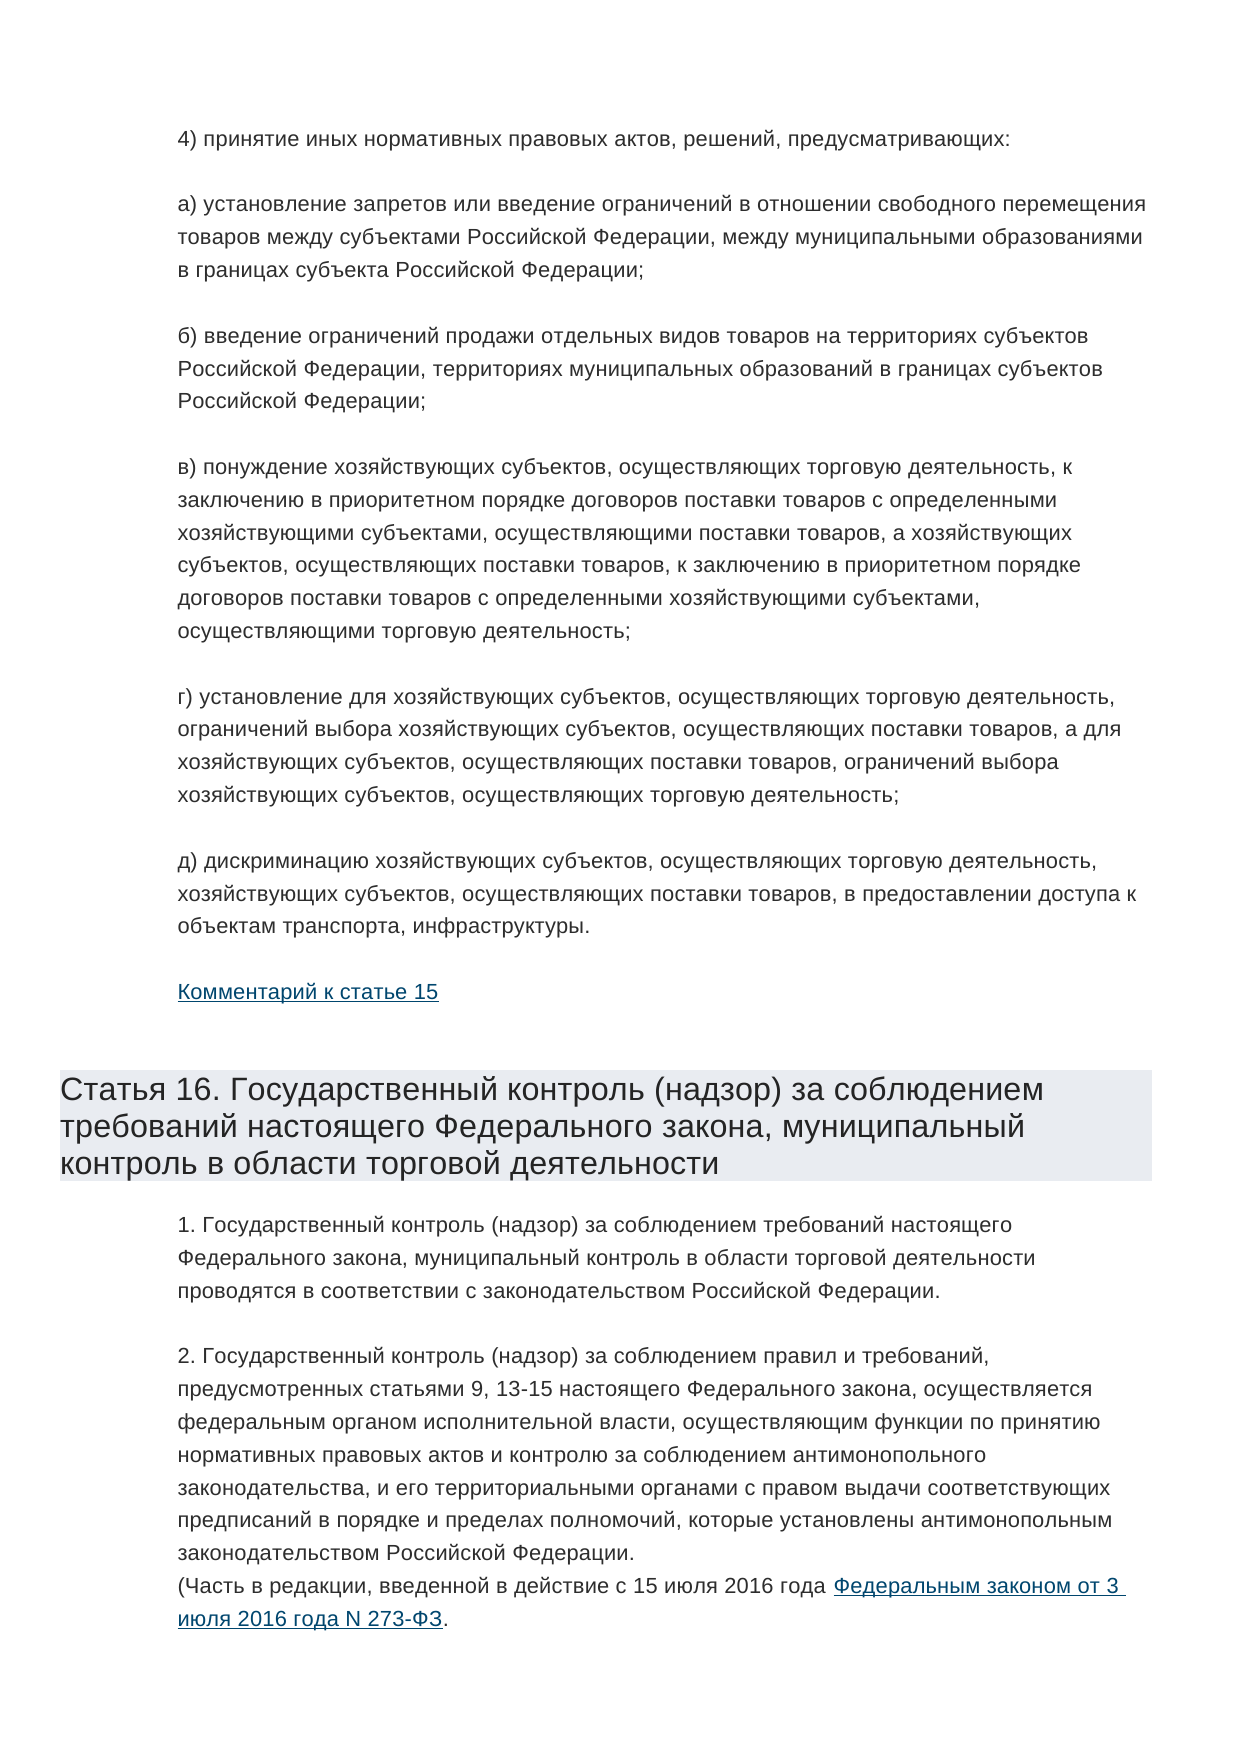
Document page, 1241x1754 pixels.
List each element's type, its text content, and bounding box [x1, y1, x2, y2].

text 4) принятие иных нормативных правовых актов, решений, предусматривающих: [177, 118, 1152, 184]
text а) установление запретов или введение ограничений в отношении свободного перемещения товаров между субъектами Российской Федерации, между муниципальными образованиями в границах субъекта Российской Федерации; [177, 184, 1152, 315]
text д) дискриминацию хозяйствующих субъектов, осуществляющих торговую деятельность, хозяйствующих субъектов, осуществляющих поставки товаров, в предоставлении доступа к объектам транспорта, инфраструктуры. Комментарий к статье 15 [177, 840, 1152, 1070]
text б) введение ограничений продажи отдельных видов товаров на территориях субъектов Российской Федерации, территориях муниципальных образований в границах субъектов Российской Федерации; [177, 315, 1152, 446]
text г) установление для хозяйствующих субъектов, осуществляющих торговую деятельность, ограничений выбора хозяйствующих субъектов, осуществляющих поставки товаров, а для хозяйствующих субъектов, осуществляющих поставки товаров, ограничений выбора хозяйствующих субъектов, осуществляющих торговую деятельность; [177, 676, 1152, 840]
text Статья 16. Государственный контроль (надзор) за соблюдением требований настоящего Федерального закона, муниципальный контроль в области торговой деятельности [60, 1070, 1152, 1181]
text в) понуждение хозяйствующих субъектов, осуществляющих торговую деятельность, к заключению в приоритетном порядке договоров поставки товаров с определенными хозяйствующими субъектами, осуществляющими поставки товаров, а хозяйствующих субъектов, осуществляющих поставки товаров, к заключению в приоритетном порядке договоров поставки товаров с определенными хозяйствующими субъектами, осуществляющими торговую деятельность; [177, 446, 1152, 676]
text 1. Государственный контроль (надзор) за соблюдением требований настоящего Федерального закона, муниципальный контроль в области торговой деятельности проводятся в соответствии с законодательством Российской Федерации. [177, 1204, 1152, 1336]
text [177, 1336, 1152, 1631]
